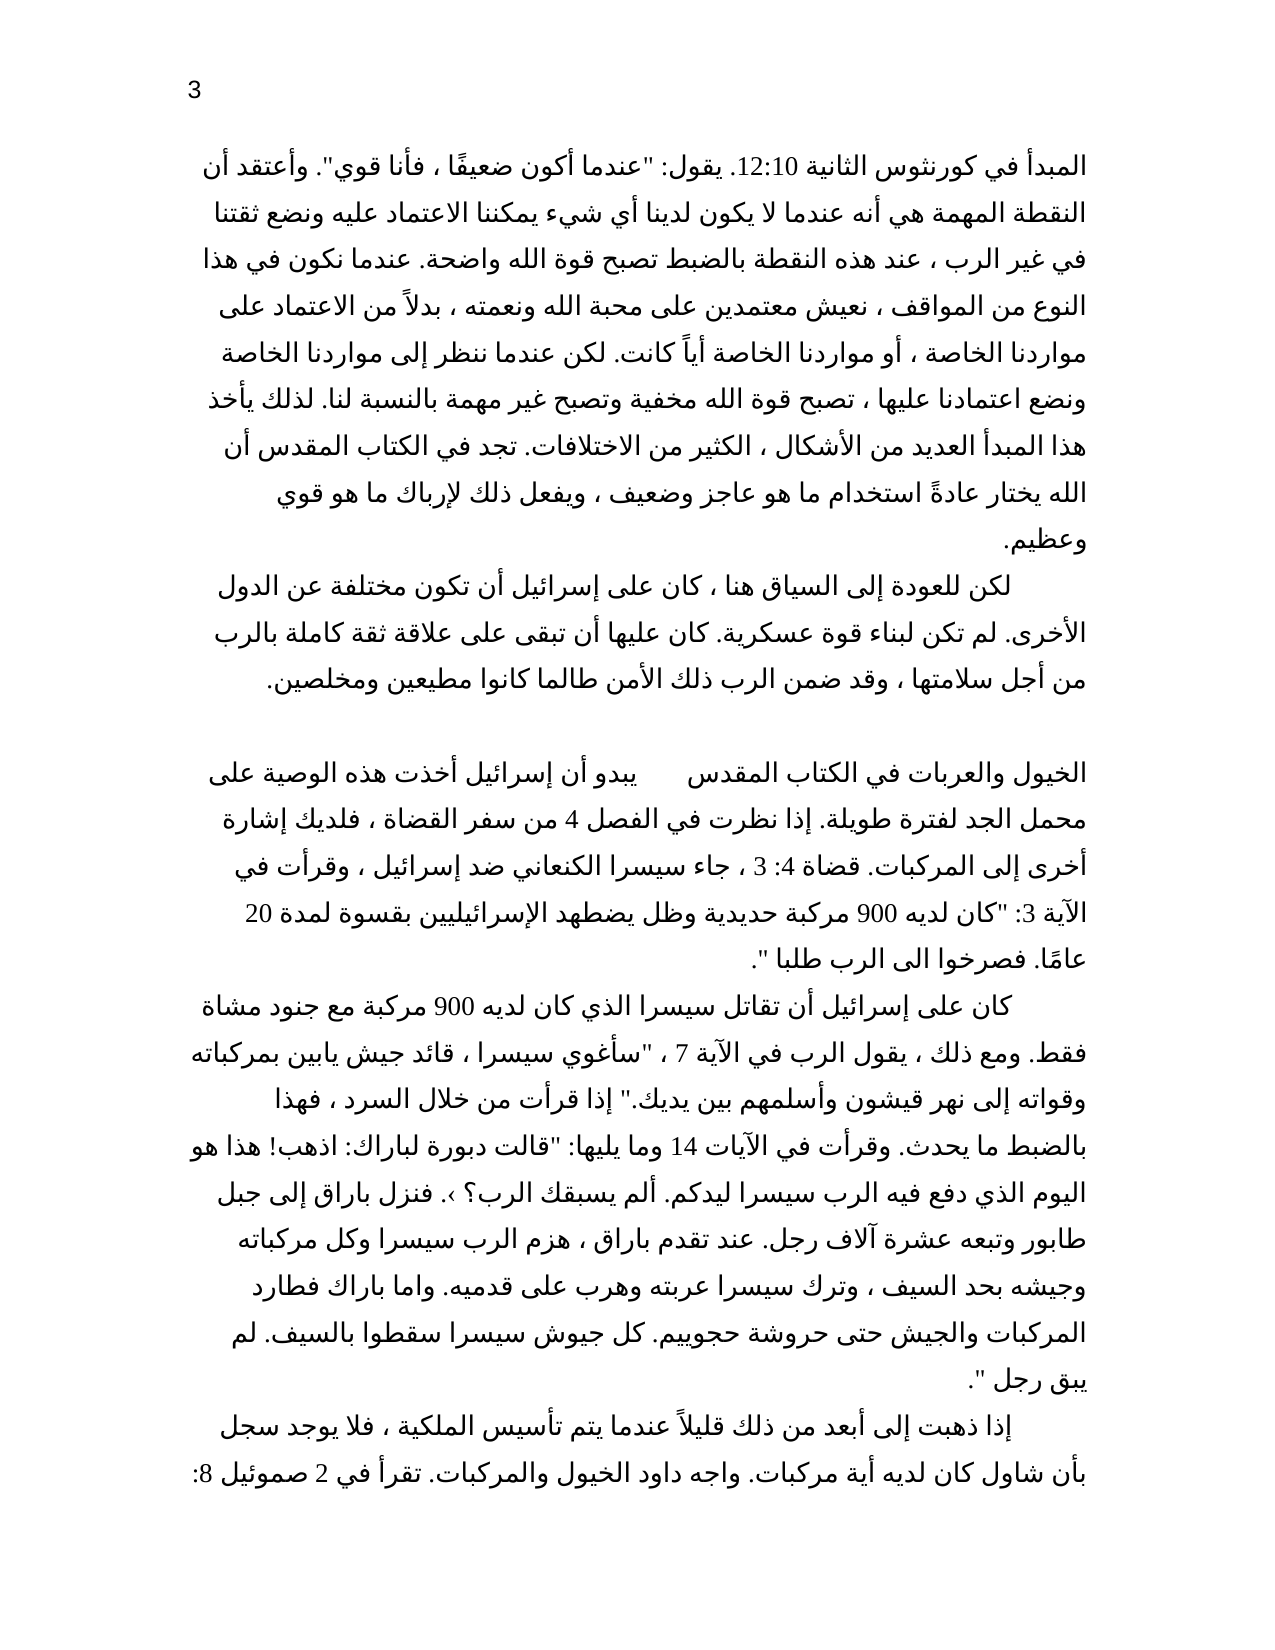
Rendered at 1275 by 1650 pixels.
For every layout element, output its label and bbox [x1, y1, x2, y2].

text [187, 150, 1087, 1488]
